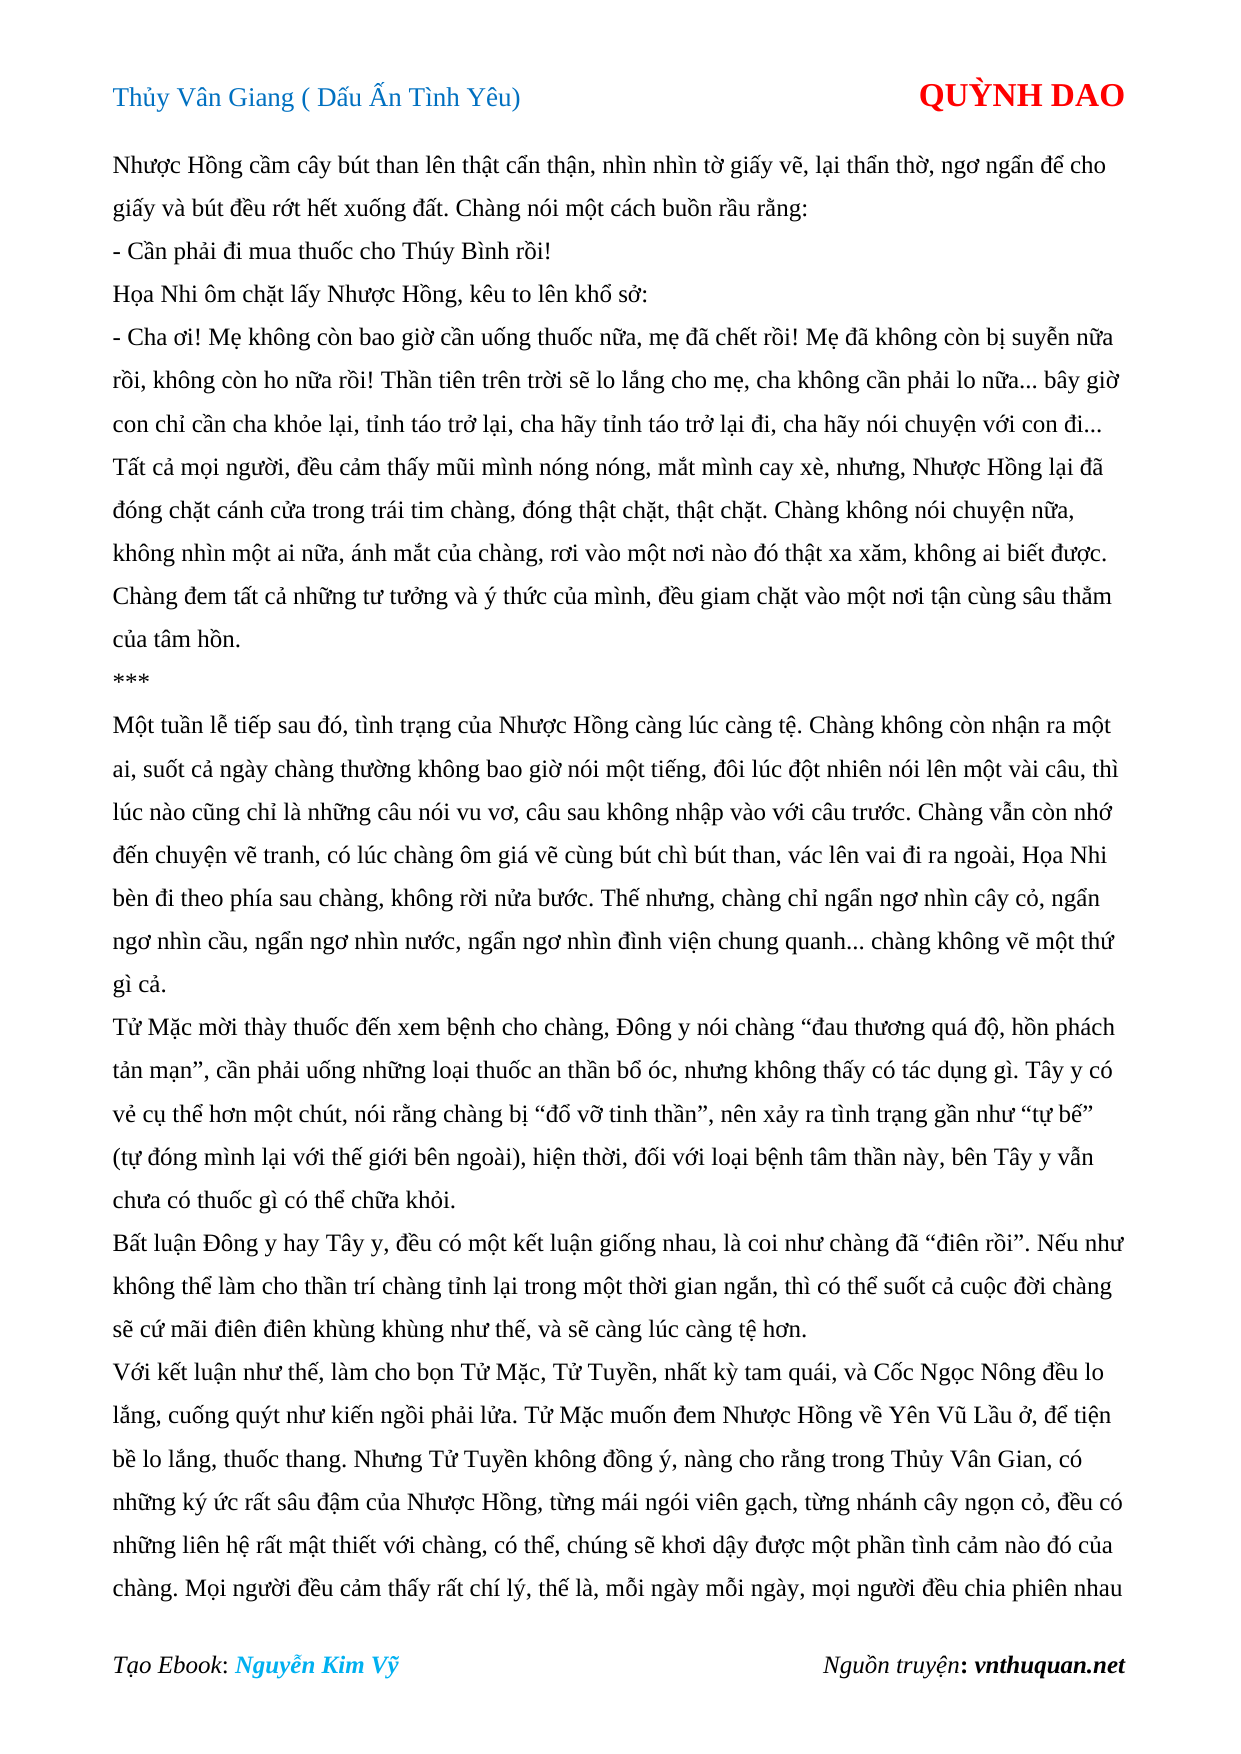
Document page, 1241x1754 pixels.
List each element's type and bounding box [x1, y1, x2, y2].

text [112, 150, 1128, 1602]
